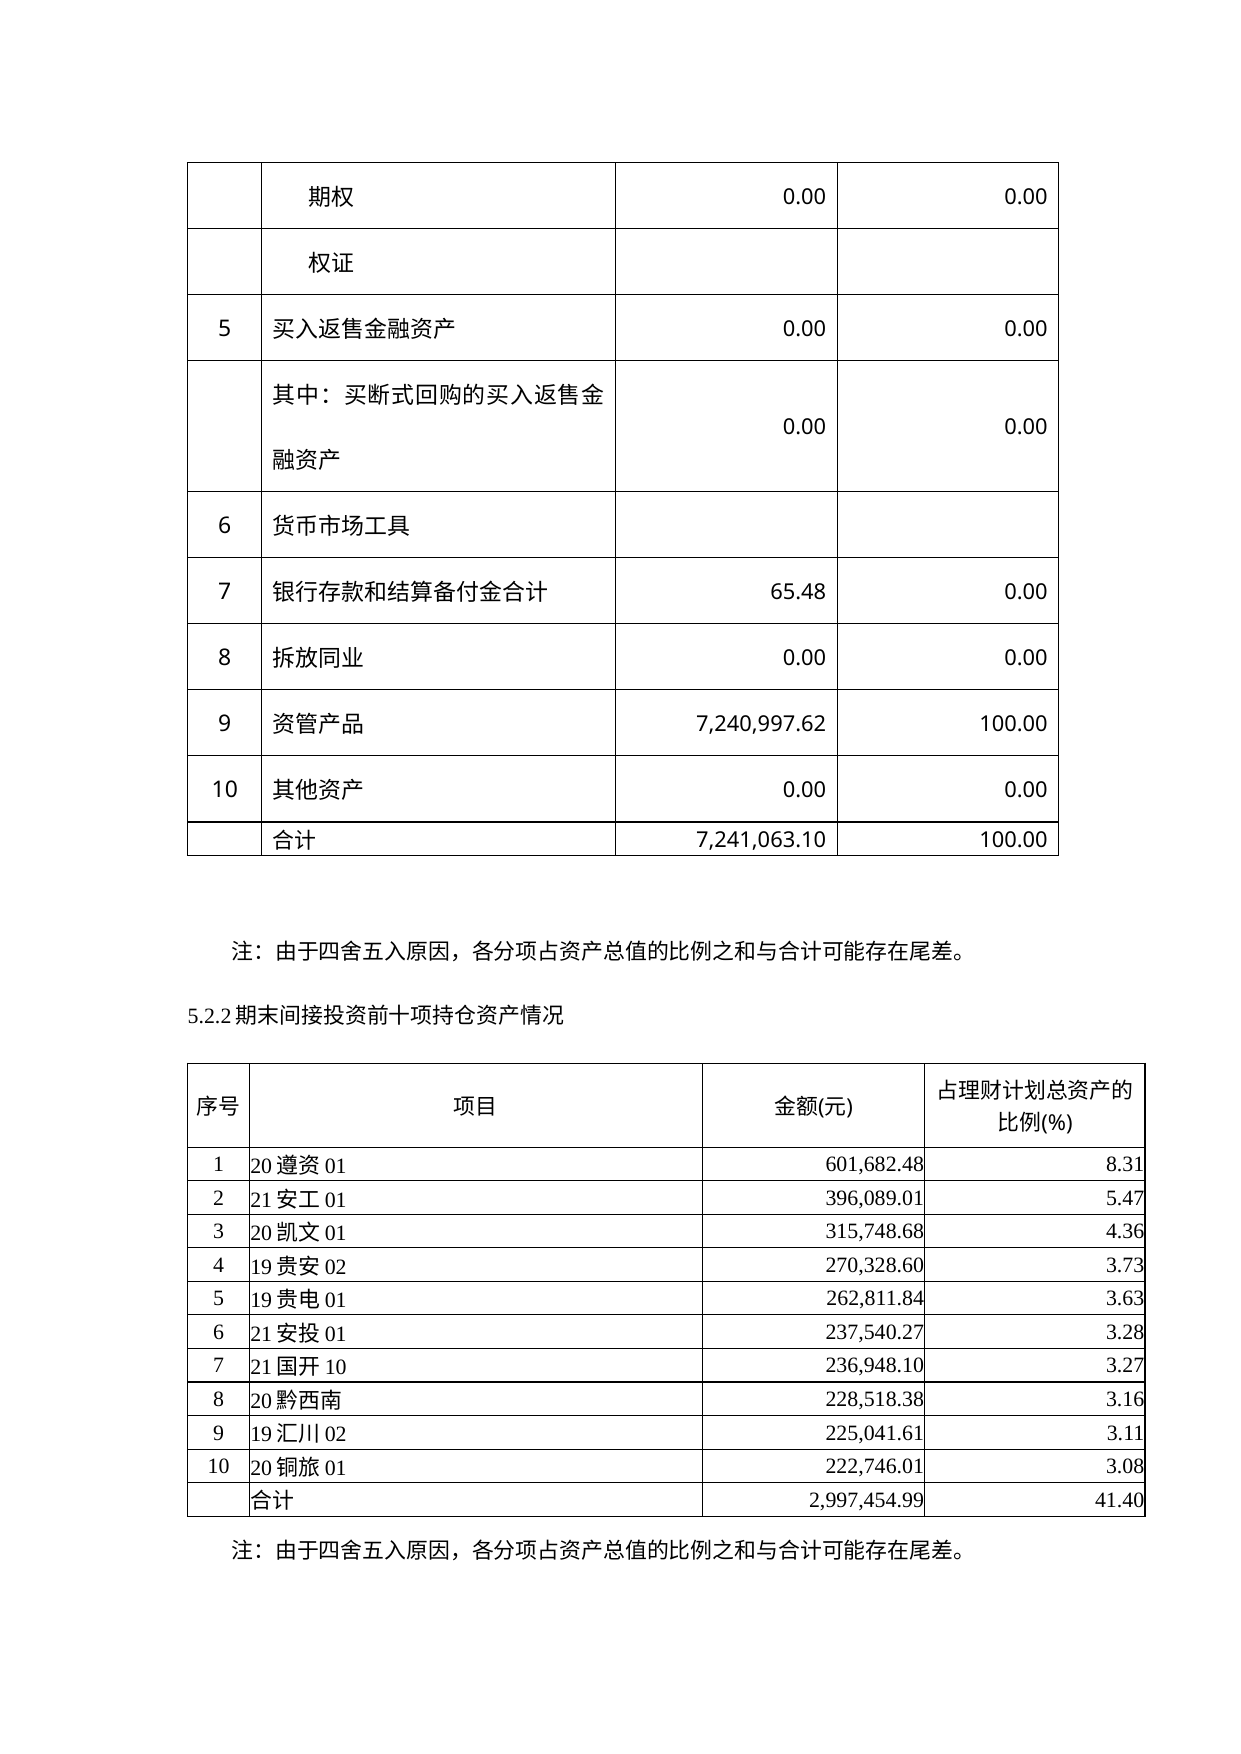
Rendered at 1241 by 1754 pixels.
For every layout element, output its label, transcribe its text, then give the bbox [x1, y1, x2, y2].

table_cell 0.00 [838, 756, 1058, 821]
table_cell 0.00 [616, 163, 837, 228]
table_cell 3.27 [925, 1349, 1144, 1381]
table_cell 拆放同业 [262, 624, 615, 689]
table_cell 合计 [262, 823, 615, 855]
table_cell 8.31 [925, 1148, 1144, 1180]
table_cell 10 [188, 1450, 249, 1482]
table_cell 3.08 [925, 1450, 1144, 1482]
table_cell 3.28 [925, 1315, 1144, 1348]
table_cell 5 [188, 295, 261, 360]
table_cell 21安工01 [250, 1181, 702, 1214]
table_cell 237,540.27 [703, 1315, 924, 1348]
table_cell 228,518.38 [703, 1383, 924, 1415]
table_cell 买入返售金融资产 [262, 295, 615, 360]
table_cell 225,041.61 [703, 1416, 924, 1448]
table_cell 601,682.48 [703, 1148, 924, 1180]
table_cell 资管产品 [262, 690, 615, 755]
table_cell [188, 163, 261, 228]
table_cell 21国开10 [250, 1349, 702, 1381]
table_cell 9 [188, 1416, 249, 1448]
table_cell 银行存款和结算备付金合计 [262, 558, 615, 623]
table_cell 396,089.01 [703, 1181, 924, 1214]
table_cell 8 [188, 1383, 249, 1415]
table_cell 1 [188, 1148, 249, 1180]
text 注：由于四舍五入原因，各分项占资产总值的比例之和与合计可能存在尾差。 [187, 933, 1053, 966]
table_cell [838, 229, 1058, 294]
table_cell 0.00 [838, 624, 1058, 689]
table_cell 5 [188, 1282, 249, 1314]
table_cell 236,948.10 [703, 1349, 924, 1381]
table_cell 权证 [262, 229, 615, 294]
table_cell 2,997,454.99 [703, 1483, 924, 1516]
table_cell 6 [188, 1315, 249, 1348]
table_cell 270,328.60 [703, 1248, 924, 1281]
table_cell 4.36 [925, 1215, 1144, 1247]
table_cell 20凯文01 [250, 1215, 702, 1247]
table_cell 4 [188, 1248, 249, 1281]
table_cell 3 [188, 1215, 249, 1247]
table_cell 41.40 [925, 1483, 1144, 1516]
table_cell 20黔西南 [250, 1383, 702, 1415]
text 5.2.2期末间接投资前十项持仓资产情况 [187, 998, 1053, 1031]
table_cell 货币市场工具 [262, 492, 615, 557]
table_cell [188, 229, 261, 294]
table_cell [616, 229, 837, 294]
table_cell 6 [188, 492, 261, 557]
table_header 占理财计划总资产的比例(%) [925, 1064, 1144, 1147]
table_cell 2 [188, 1181, 249, 1214]
table_cell 20遵资01 [250, 1148, 702, 1180]
table_cell 7,241,063.10 [616, 823, 837, 855]
table_cell 19汇川02 [250, 1416, 702, 1448]
table_cell 0.00 [616, 624, 837, 689]
table_cell 262,811.84 [703, 1282, 924, 1314]
table_cell 315,748.68 [703, 1215, 924, 1247]
table_cell 0.00 [838, 361, 1058, 491]
table_cell 0.00 [838, 295, 1058, 360]
table_header 序号 [188, 1064, 249, 1147]
table_cell 7,240,997.62 [616, 690, 837, 755]
table_cell 19贵安02 [250, 1248, 702, 1281]
table_cell 10 [188, 756, 261, 821]
table_cell 0.00 [838, 163, 1058, 228]
table_cell [616, 492, 837, 557]
table_cell 21安投01 [250, 1315, 702, 1348]
table_cell 3.11 [925, 1416, 1144, 1448]
table_cell [188, 1483, 249, 1516]
table_cell 7 [188, 558, 261, 623]
table_cell 19贵电01 [250, 1282, 702, 1314]
table_cell 5.47 [925, 1181, 1144, 1214]
table_cell 0.00 [616, 361, 837, 491]
table_cell 65.48 [616, 558, 837, 623]
table_cell [188, 823, 261, 855]
table_cell 222,746.01 [703, 1450, 924, 1482]
table_cell 3.63 [925, 1282, 1144, 1314]
table_cell 8 [188, 624, 261, 689]
table_cell 0.00 [616, 295, 837, 360]
table_cell 其他资产 [262, 756, 615, 821]
table_header 项目 [250, 1064, 702, 1147]
table_header 金额(元) [703, 1064, 924, 1147]
table_cell 100.00 [838, 690, 1058, 755]
table_cell 3.73 [925, 1248, 1144, 1281]
table_cell 7 [188, 1349, 249, 1381]
table_cell 0.00 [838, 558, 1058, 623]
table_cell 3.16 [925, 1383, 1144, 1415]
table_cell 100.00 [838, 823, 1058, 855]
table_cell [838, 492, 1058, 557]
text 注：由于四舍五入原因，各分项占资产总值的比例之和与合计可能存在尾差。 [187, 1533, 1053, 1565]
table_cell 期权 [262, 163, 615, 228]
table_cell 9 [188, 690, 261, 755]
table_cell 合计 [250, 1483, 702, 1516]
table_cell 0.00 [616, 756, 837, 821]
table_cell 其中：买断式回购的买入返售金融资产 [262, 361, 615, 491]
table_cell [188, 361, 261, 491]
table_cell 20铜旅01 [250, 1450, 702, 1482]
